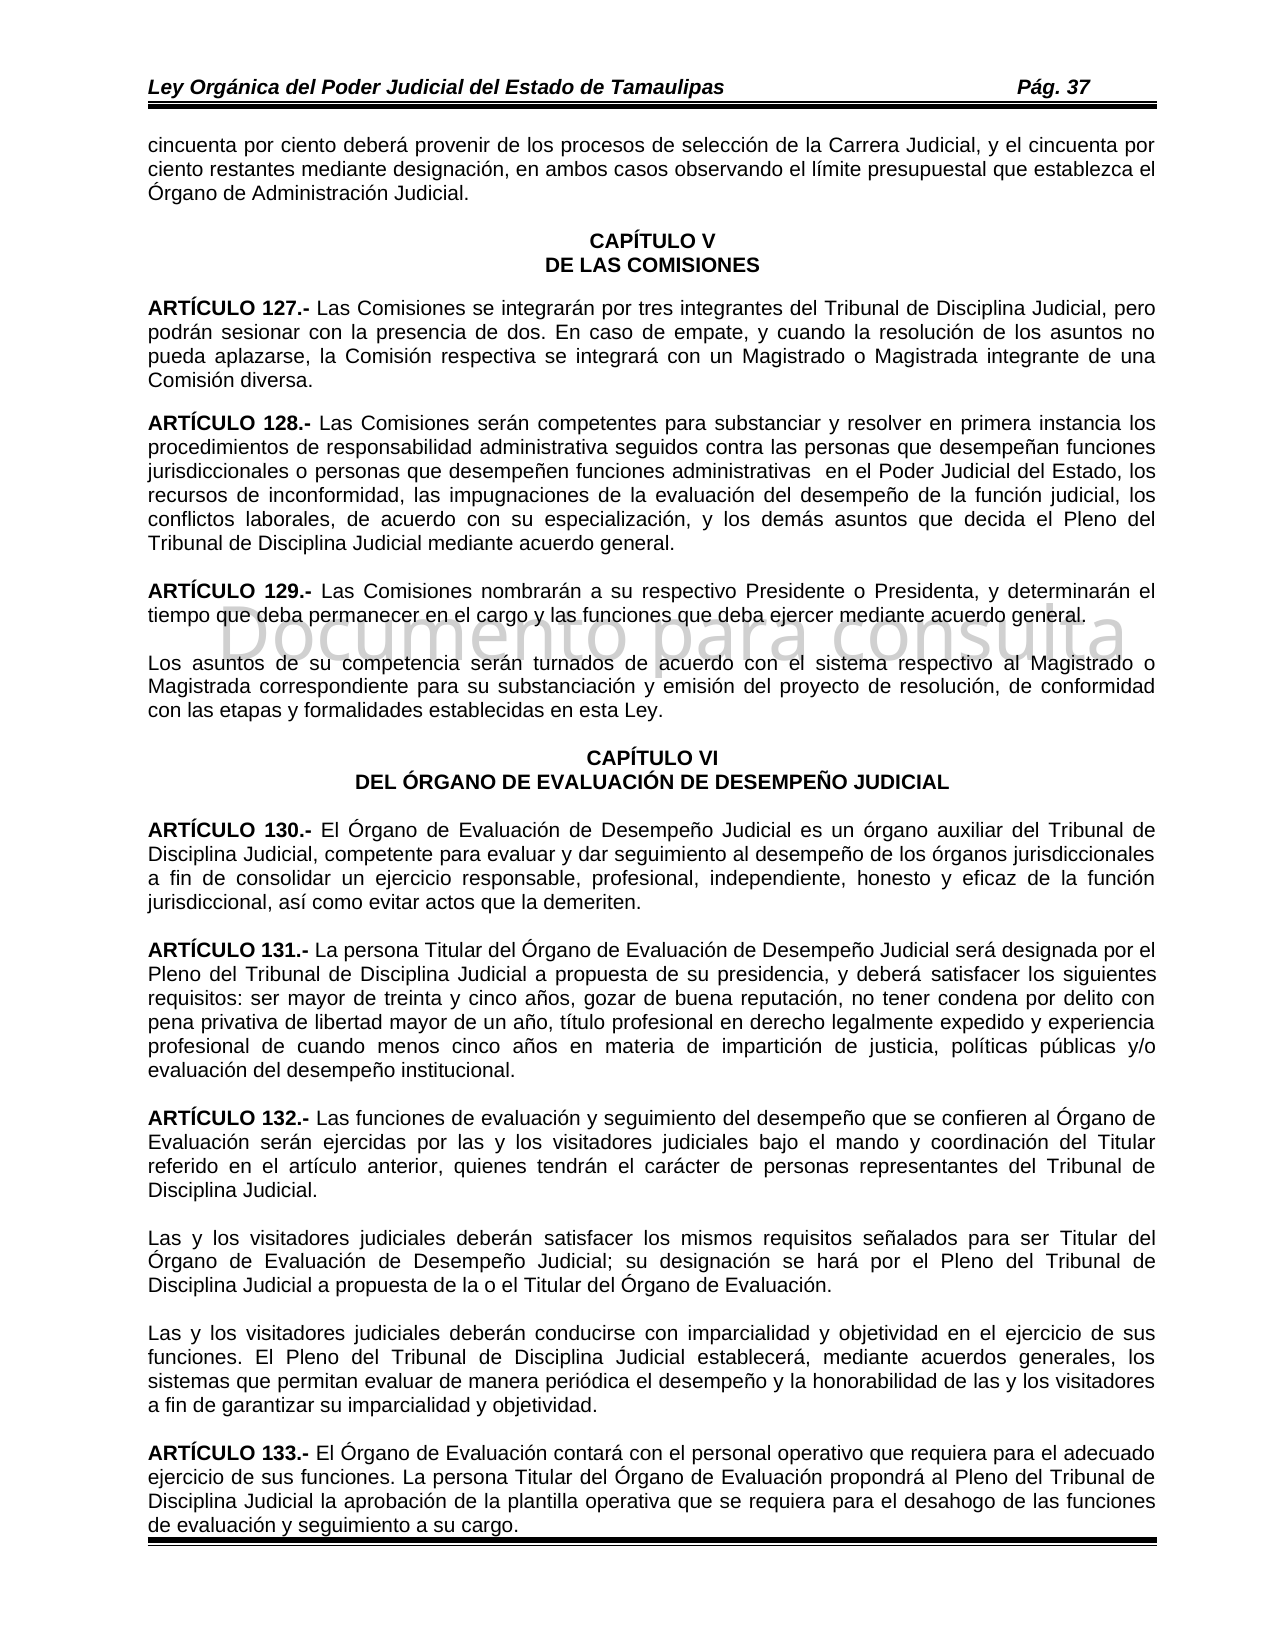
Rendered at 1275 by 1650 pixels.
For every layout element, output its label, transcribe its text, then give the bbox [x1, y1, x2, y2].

text Las y los visitadores judiciales deberán conducirse con imparcialidad y objetividad en el ejercicio de sus funciones. El Pleno del Tribunal de Disciplina Judicial establecerá, mediante acuerdos generales, los sistemas que permitan evaluar de manera periódica el desempeño y la honorabilidad de las y los visitadores a fin de garantizar su imparcialidad y objetividad. [148, 1321, 1157, 1417]
text DE LAS COMISIONES [148, 253, 1157, 277]
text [148, 133, 1157, 205]
text CAPÍTULO VI [148, 746, 1157, 770]
text DEL ÓRGANO DE EVALUACIÓN DE DESEMPEÑO JUDICIAL [148, 770, 1157, 794]
text Las y los visitadores judiciales deberán satisfacer los mismos requisitos señalados para ser Titular del Órgano de Evaluación de Desempeño Judicial; su designación se hará por el Pleno del Tribunal de Disciplina Judicial a propuesta de la o el Titular del Órgano de Evaluación. [148, 1225, 1157, 1297]
text Los asuntos de su competencia serán turnados de acuerdo con el sistema respectivo al Magistrado o Magistrada correspondiente para su substanciación y emisión del proyecto de resolución, de conformidad con las etapas y formalidades establecidas en esta Ley. [148, 650, 1157, 722]
text ARTÍCULO 132.- Las funciones de evaluación y seguimiento del desempeño que se confieren al Órgano de Evaluación serán ejercidas por las y los visitadores judiciales bajo el mando y coordinación del Titular referido en el artículo anterior, quienes tendrán el carácter de personas representantes del Tribunal de Disciplina Judicial. [148, 1106, 1157, 1201]
text ARTÍCULO 130.- El Órgano de Evaluación de Desempeño Judicial es un órgano auxiliar del Tribunal de Disciplina Judicial, competente para evaluar y dar seguimiento al desempeño de los órganos jurisdiccionales a fin de consolidar un ejercicio responsable, profesional, independiente, honesto y eficaz de la función jurisdiccional, así como evitar actos que la demeriten. [148, 818, 1157, 914]
text ARTÍCULO 127.- Las Comisiones se integrarán por tres integrantes del Tribunal de Disciplina Judicial, pero podrán sesionar con la presencia de dos. En caso de empate, y cuando la resolución de los asuntos no pueda aplazarse, la Comisión respectiva se integrará con un Magistrado o Magistrada integrante de una Comisión diversa. [148, 296, 1157, 392]
text CAPÍTULO V [148, 229, 1157, 253]
text ARTÍCULO 129.- Las Comisiones nombrarán a su respectivo Presidente o Presidenta, y determinarán el tiempo que deba permanecer en el cargo y las funciones que deba ejercer mediante acuerdo general. [148, 578, 1157, 626]
text ARTÍCULO 128.- Las Comisiones serán competentes para substanciar y resolver en primera instancia los procedimientos de responsabilidad administrativa seguidos contra las personas que desempeñan funciones jurisdiccionales o personas que desempeñen funciones administrativas en el Poder Judicial del Estado, los recursos de inconformidad, las impugnaciones de la evaluación del desempeño de la función judicial, los conflictos laborales, de acuerdo con su especialización, y los demás asuntos que decida el Pleno del Tribunal de Disciplina Judicial mediante acuerdo general. [148, 411, 1157, 554]
text ARTÍCULO 131.- La persona Titular del Órgano de Evaluación de Desempeño Judicial será designada por el Pleno del Tribunal de Disciplina Judicial a propuesta de su presidencia, y deberá satisfacer los siguientes requisitos: ser mayor de treinta y cinco años, gozar de buena reputación, no tener condena por delito con pena privativa de libertad mayor de un año, título profesional en derecho legalmente expedido y experiencia profesional de cuando menos cinco años en materia de impartición de justicia, políticas públicas y/o evaluación del desempeño institucional. [148, 938, 1157, 1082]
text ARTÍCULO 133.- El Órgano de Evaluación contará con el personal operativo que requiera para el adecuado ejercicio de sus funciones. La persona Titular del Órgano de Evaluación propondrá al Pleno del Tribunal de Disciplina Judicial la aprobación de la plantilla operativa que se requiera para el desahogo de las funciones de evaluación y seguimiento a su cargo. [148, 1441, 1157, 1537]
